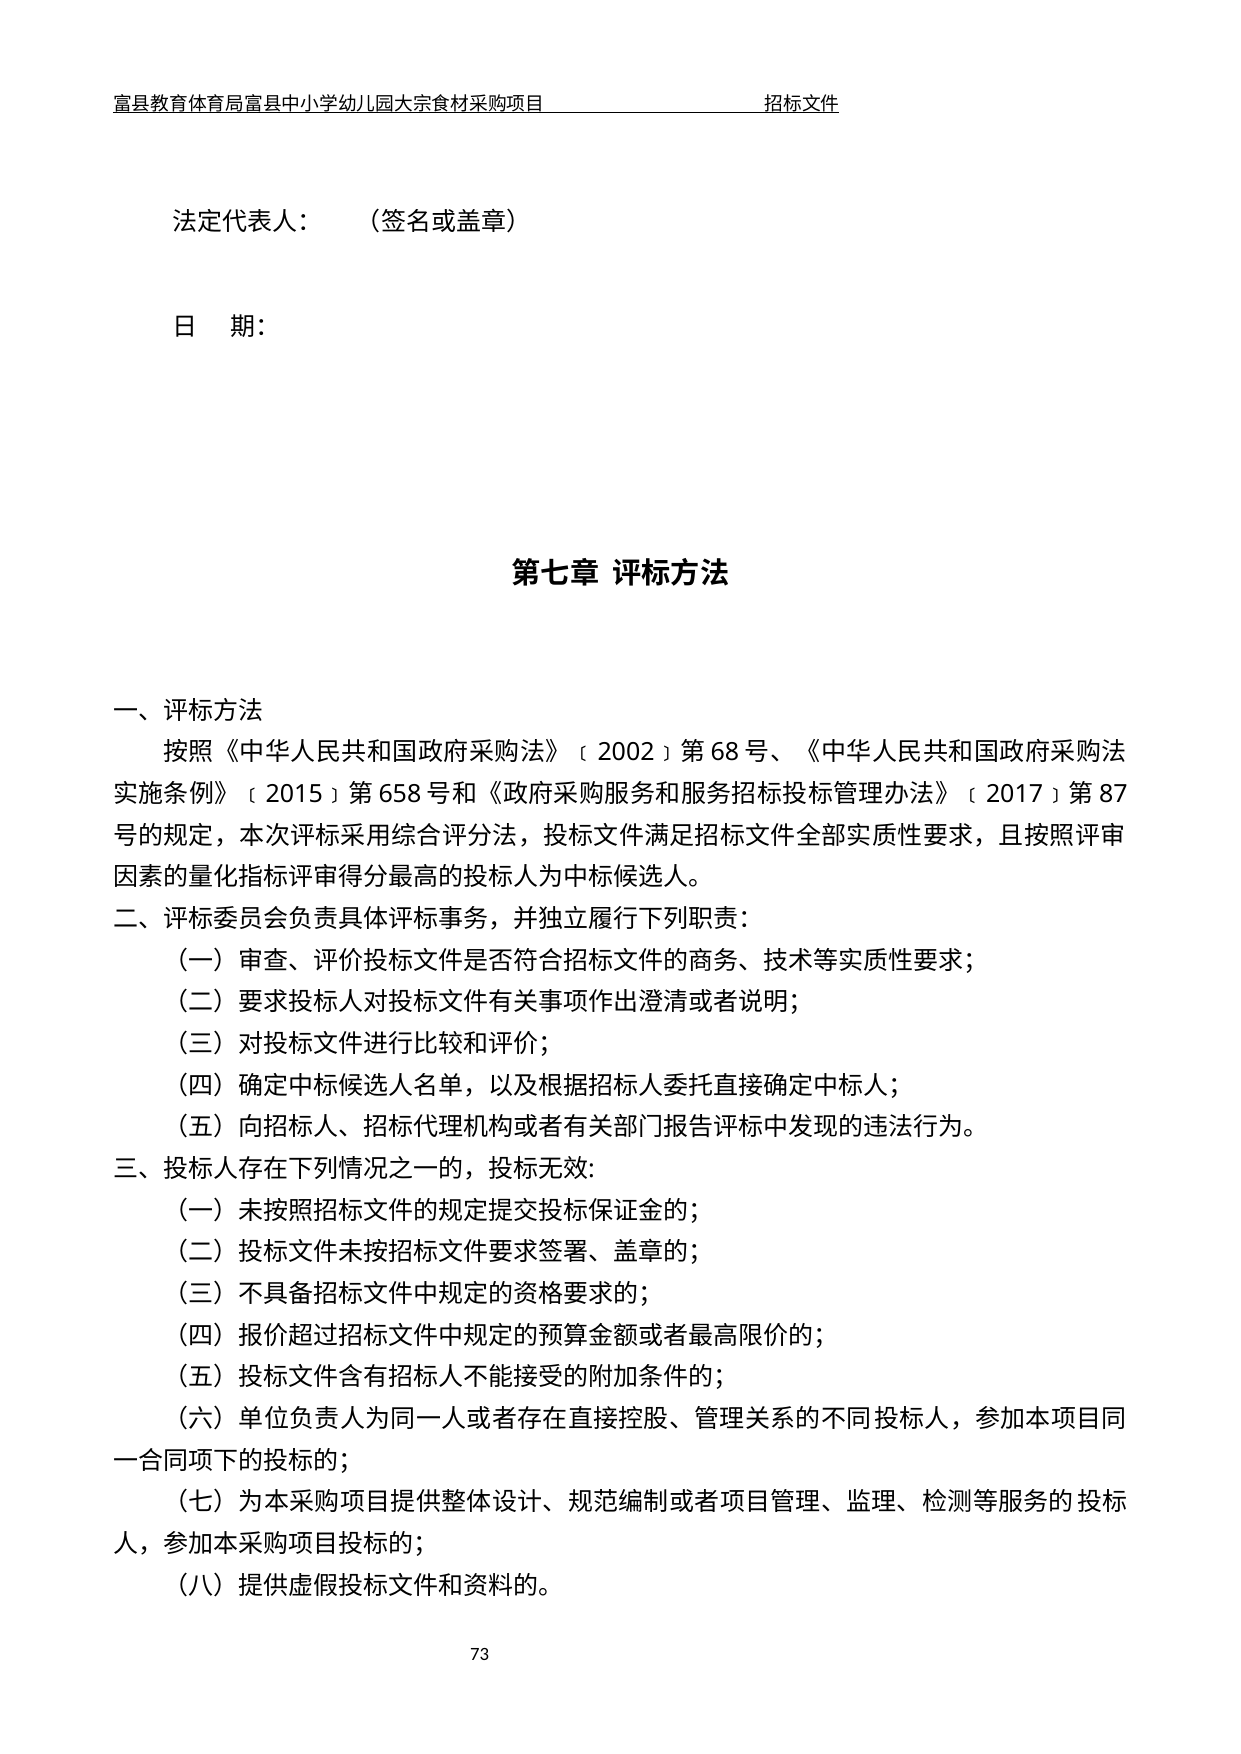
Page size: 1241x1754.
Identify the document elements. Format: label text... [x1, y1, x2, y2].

text 三、投标人存在下列情况之一的，投标无效: [113, 1144, 1127, 1186]
text （四）确定中标候选人名单，以及根据招标人委托直接确定中标人； [113, 1061, 1127, 1102]
text （二）投标文件未按招标文件要求签署、盖章的； [113, 1227, 1127, 1269]
text （五）投标文件含有招标人不能接受的附加条件的； [113, 1352, 1127, 1394]
text （三）不具备招标文件中规定的资格要求的； [113, 1269, 1127, 1311]
text （四）报价超过招标文件中规定的预算金额或者最高限价的； [113, 1311, 1127, 1352]
text 法定代表人： （签名或盖章） [113, 201, 1127, 237]
text 按照《中华人民共和国政府采购法》﹝2002﹞第68号、《中华人民共和国政府采购法实施条例》﹝2015﹞第658号和《政府采购服务和服务招标投标管理办法》﹝2017﹞第87号的规定，本次评标采用综合评分法，投标文件满足招标文件全部实质性要求，且按照评审因素的量化指标评审得分最高的投标人为中标候选人。 [113, 727, 1127, 894]
text 二、评标委员会负责具体评标事务，并独立履行下列职责： [113, 894, 1127, 936]
text （一）未按照招标文件的规定提交投标保证金的； [113, 1186, 1127, 1227]
text （八）提供虚假投标文件和资料的。 [113, 1561, 1127, 1602]
text （七）为本采购项目提供整体设计、规范编制或者项目管理、监理、检测等服务的投标人，参加本采购项目投标的； [113, 1477, 1127, 1561]
text 日 期： [113, 306, 1127, 343]
text （五）向招标人、招标代理机构或者有关部门报告评标中发现的违法行为。 [113, 1102, 1127, 1144]
text （一）审查、评价投标文件是否符合招标文件的商务、技术等实质性要求； [113, 936, 1127, 977]
subtitle 第七章 评标方法 [113, 549, 1127, 592]
text （二）要求投标人对投标文件有关事项作出澄清或者说明； [113, 977, 1127, 1019]
text （三）对投标文件进行比较和评价； [113, 1019, 1127, 1061]
text 一、评标方法 [113, 686, 1127, 727]
text （六）单位负责人为同一人或者存在直接控股、管理关系的不同投标人，参加本项目同一合同项下的投标的； [113, 1394, 1127, 1477]
